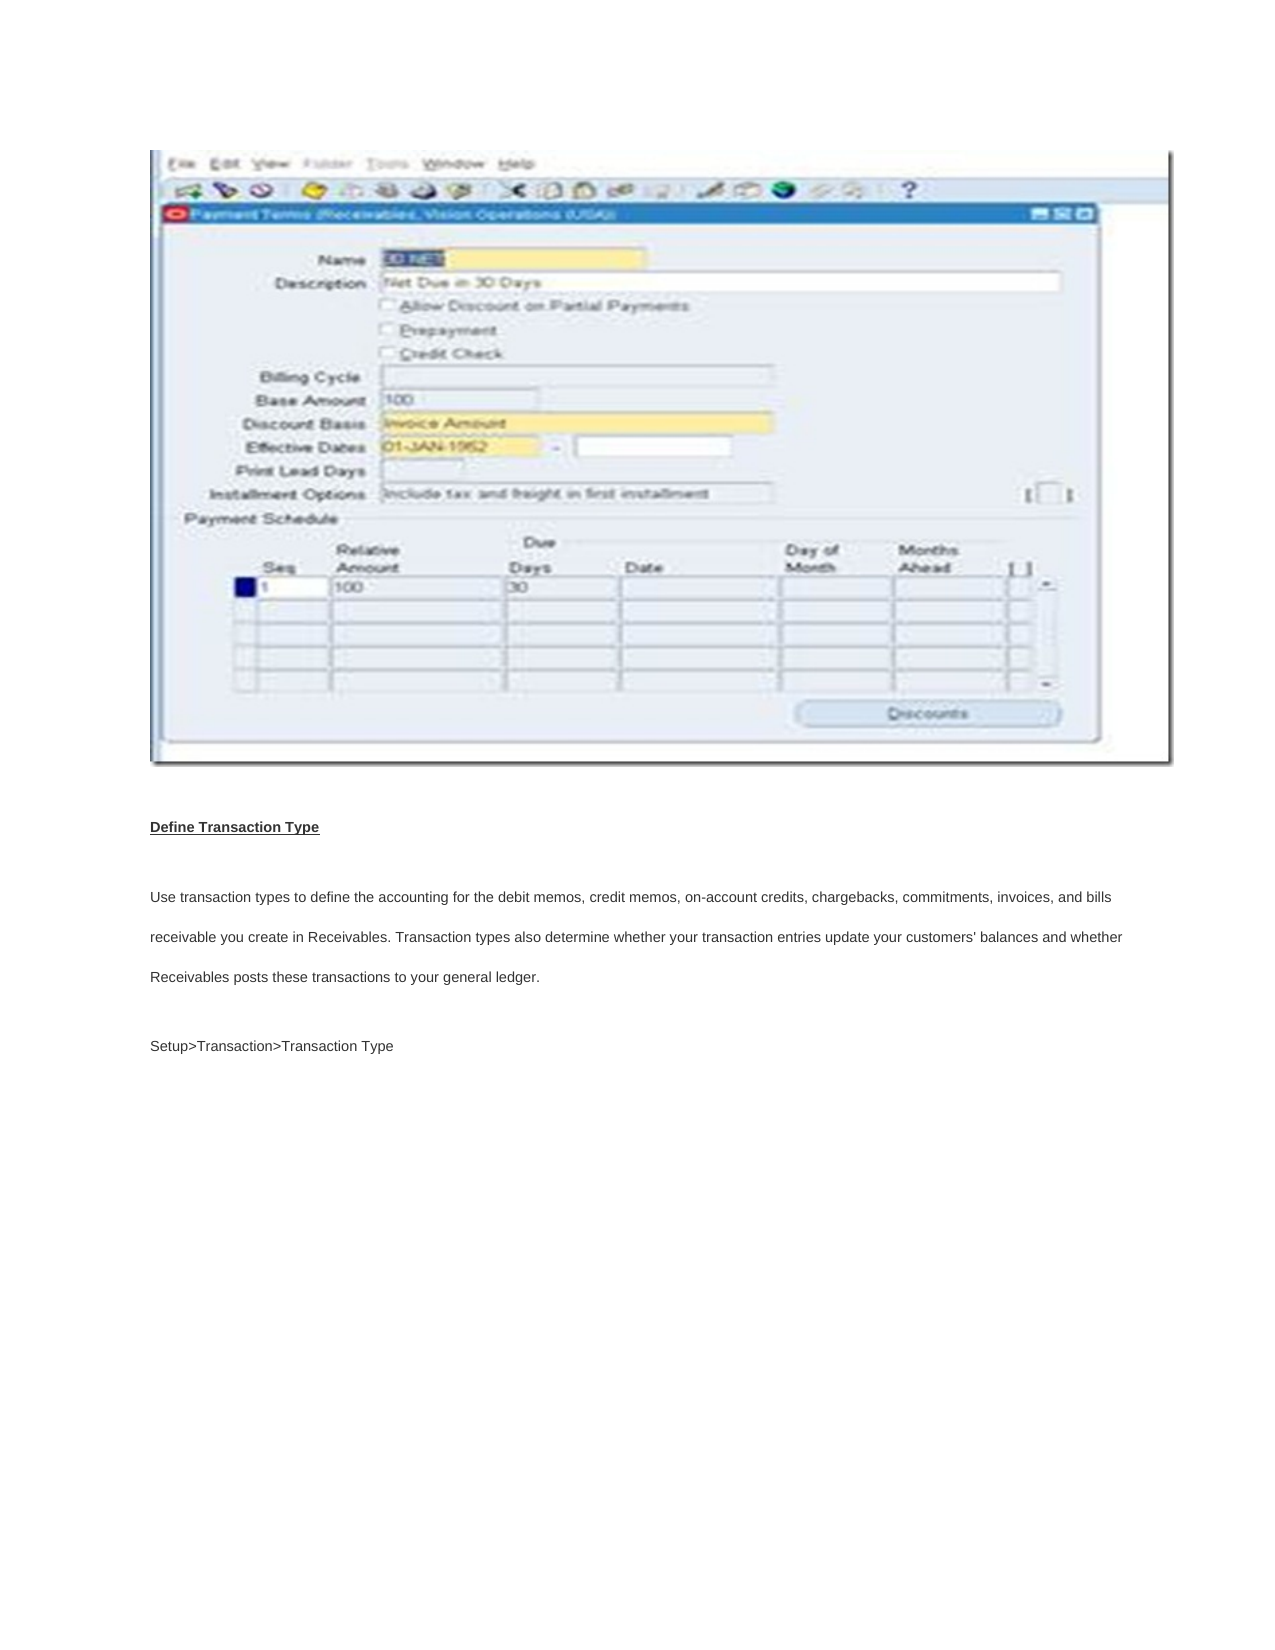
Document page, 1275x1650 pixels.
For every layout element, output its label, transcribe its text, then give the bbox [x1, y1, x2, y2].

text Use transaction types to define the accounting for the debit memos, credit memos, on-account credits, chargebacks, commitments, invoices, and bills receivable you create in Receivables. Transaction types also determine whether your transaction entries update your customers' balances and whether Receivables posts these transactions to your general ledger. [150, 865, 1125, 985]
text Define Transaction Type [150, 796, 1125, 836]
text Setup>Transaction>Transaction Type [150, 1014, 1125, 1054]
picture [150, 150, 1174, 767]
